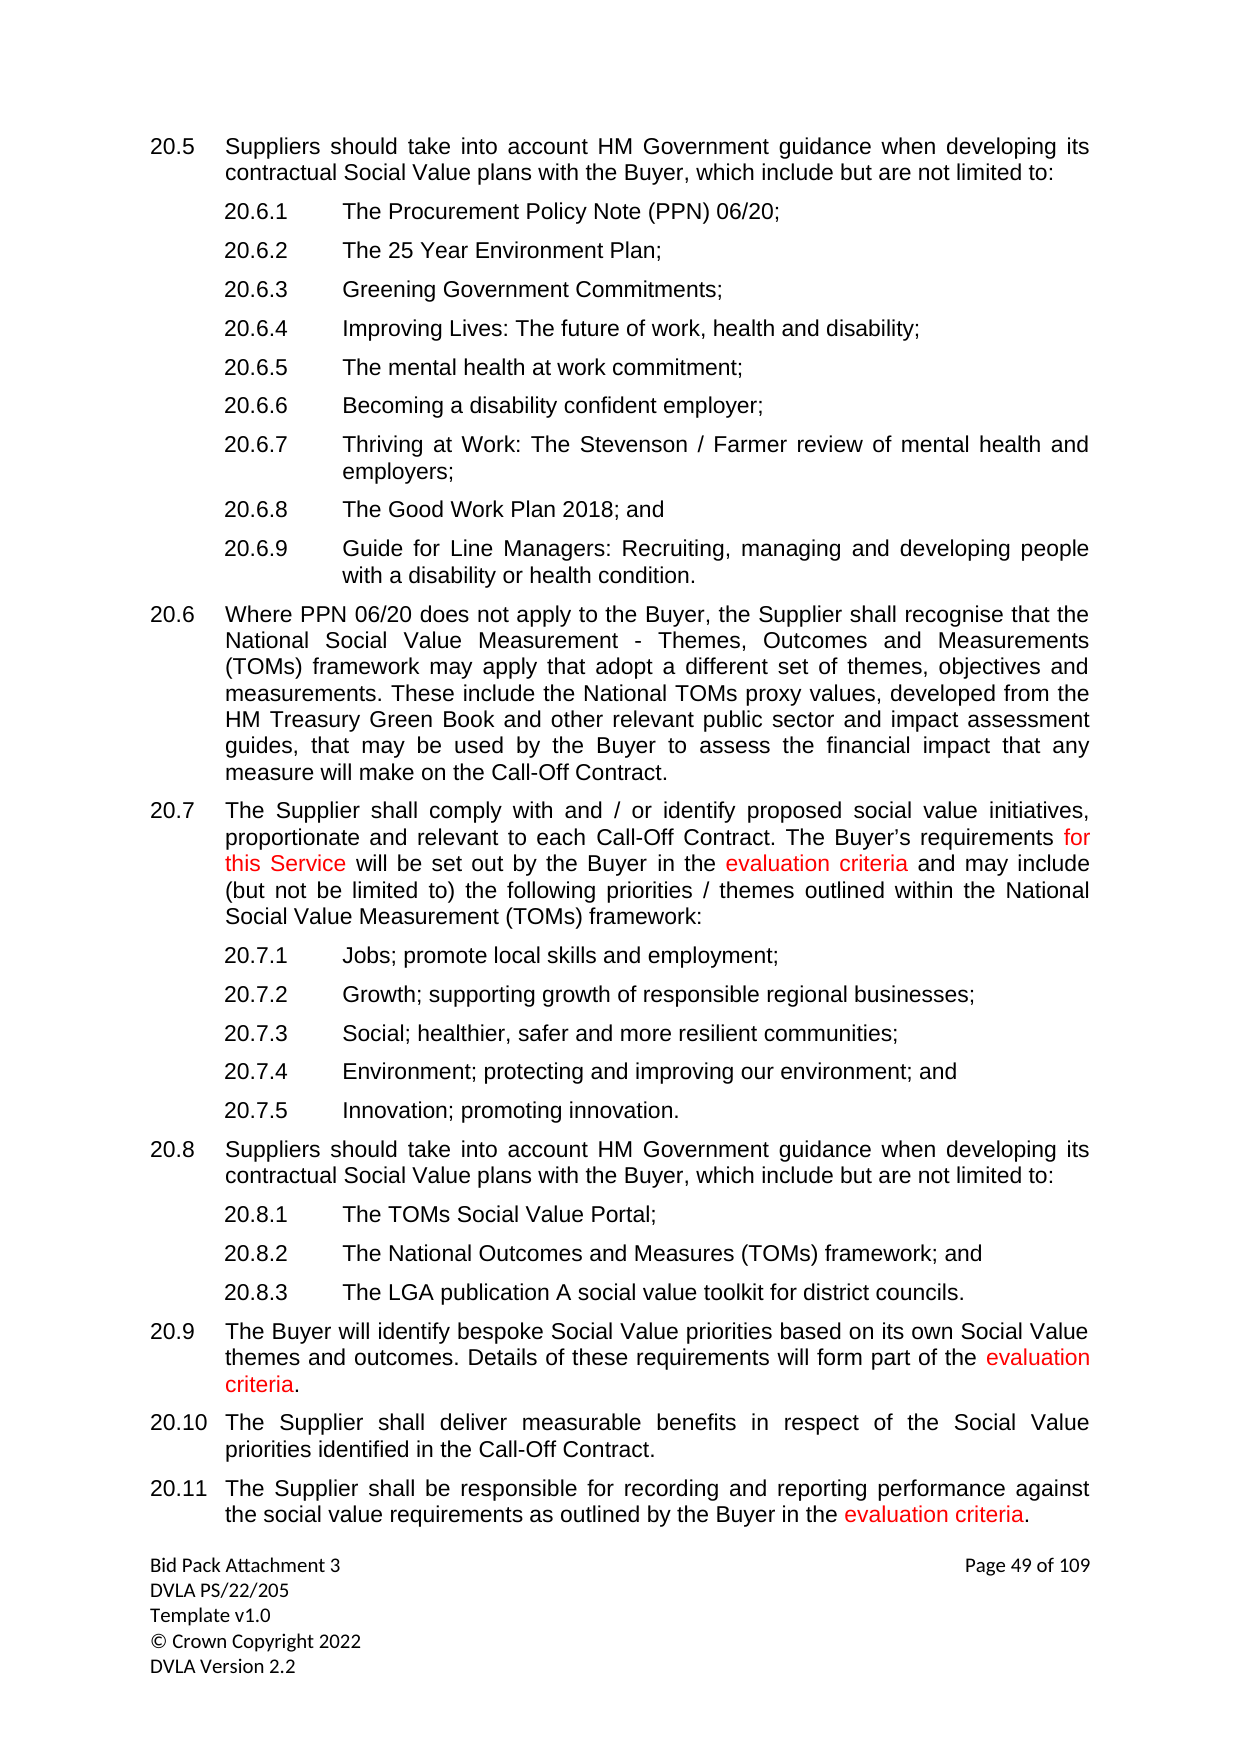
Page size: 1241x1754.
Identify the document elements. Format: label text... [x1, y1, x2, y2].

text 20.8.3 The LGA publication A social value toolkit for district councils. [224, 1279, 1090, 1305]
text 20.9 The Buyer will identify bespoke Social Value priorities based on its own Social Value themes and outcomes. Details of these requirements will form part of the evaluation criteria. [150, 1318, 1090, 1397]
text 20.7.1 Jobs; promote local skills and employment; [224, 942, 1090, 968]
text 20.6.6 Becoming a disability confident employer; [224, 392, 1090, 419]
text 20.8.2 The National Outcomes and Measures (TOMs) framework; and [224, 1240, 1090, 1266]
text 20.8.1 The TOMs Social Value Portal; [224, 1201, 1090, 1228]
text 20.6.7 Thriving at Work: The Stevenson / Farmer review of mental health and employers; [224, 431, 1090, 484]
text 20.7.5 Innovation; promoting innovation. [224, 1097, 1090, 1123]
text 20.10 The Supplier shall deliver measurable benefits in respect of the Social Value priorities identified in the Call-Off Contract. [150, 1409, 1090, 1462]
text 20.7.3 Social; healthier, safer and more resilient communities; [224, 1019, 1090, 1046]
text 20.7.4 Environment; protecting and improving our environment; and [224, 1058, 1090, 1085]
text 20.6.2 The 25 Year Environment Plan; [224, 237, 1090, 263]
text 20.6.9 Guide for Line Managers: Recruiting, managing and developing people with a disability or health condition. [224, 535, 1090, 588]
text 20.7 The Supplier shall comply with and / or identify proposed social value initiatives, proportionate and relevant to each Call-Off Contract. The Buyer’s requirements for this Service will be set out by the Buyer in the evaluation criteria and may include (but not be limited to) the following priorities / themes outlined within the National Social Value Measurement (TOMs) framework: [150, 797, 1090, 929]
text 20.6 Where PPN 06/20 does not apply to the Buyer, the Supplier shall recognise that the National Social Value Measurement - Themes, Outcomes and Measurements (TOMs) framework may apply that adopt a different set of themes, objectives and measurements. These include the National TOMs proxy values, developed from the HM Treasury Green Book and other relevant public sector and impact assessment guides, that may be used by the Buyer to assess the financial impact that any measure will make on the Call-Off Contract. [150, 601, 1090, 785]
text 20.6.8 The Good Work Plan 2018; and [224, 496, 1090, 523]
text 20.8 Suppliers should take into account HM Government guidance when developing its contractual Social Value plans with the Buyer, which include but are not limited to: [150, 1136, 1090, 1189]
text 20.6.3 Greening Government Commitments; [224, 276, 1090, 302]
text 20.5 Suppliers should take into account HM Government guidance when developing its contractual Social Value plans with the Buyer, which include but are not limited to: [150, 133, 1090, 186]
text 20.11 The Supplier shall be responsible for recording and reporting performance against the social value requirements as outlined by the Buyer in the evaluation criteria. [150, 1474, 1090, 1527]
text 20.6.4 Improving Lives: The future of work, health and disability; [224, 315, 1090, 341]
text 20.6.5 The mental health at work commitment; [224, 353, 1090, 380]
text 20.6.1 The Procurement Policy Note (PPN) 06/20; [224, 198, 1090, 224]
text 20.7.2 Growth; supporting growth of responsible regional businesses; [224, 981, 1090, 1007]
